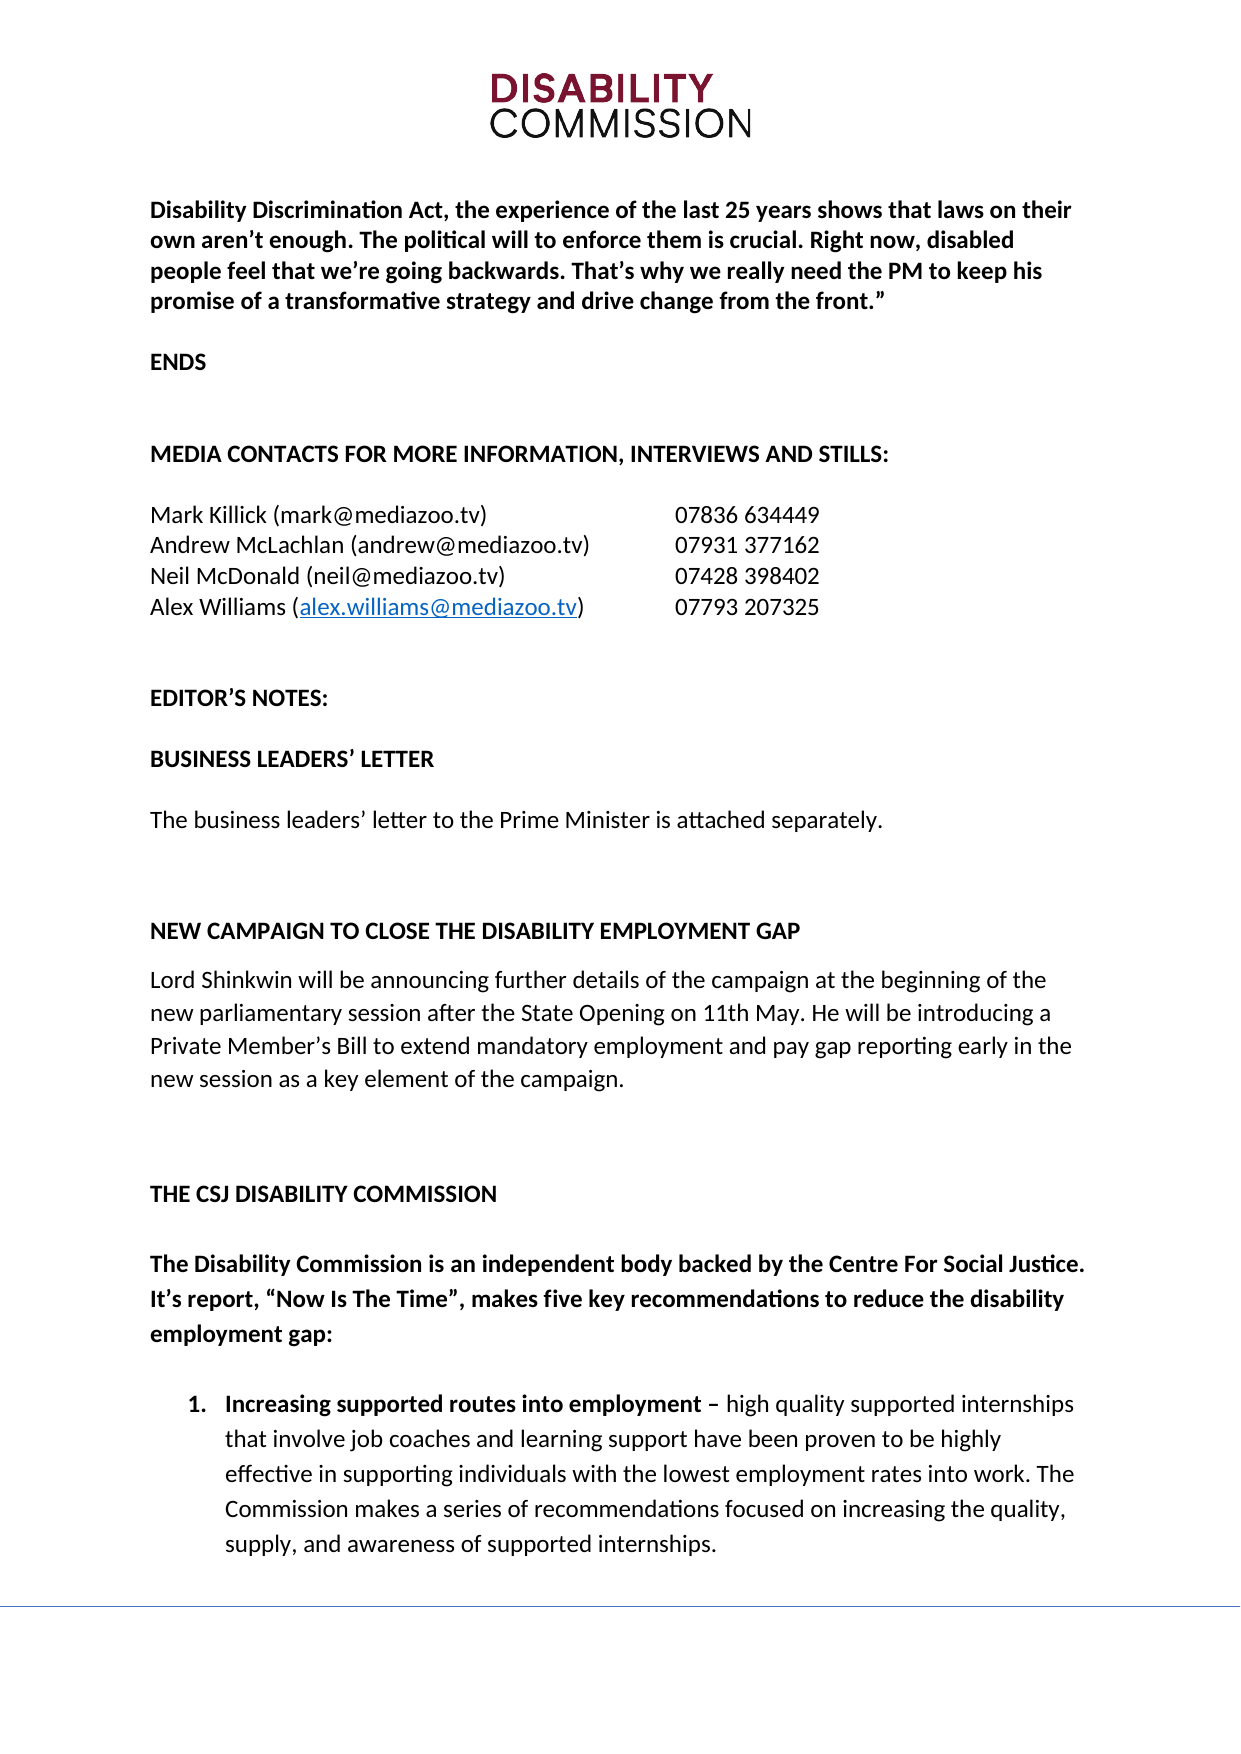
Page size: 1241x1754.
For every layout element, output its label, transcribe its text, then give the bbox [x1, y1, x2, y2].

text ENDS [150, 347, 1090, 377]
text Neil McDonald (neil@mediazoo.tv) 07428 398402 [150, 560, 1090, 591]
text EDITOR’S NOTES: [150, 682, 1090, 713]
text Andrew McLachlan (andrew@mediazoo.tv) 07931 377162 [150, 530, 1090, 560]
text THE CSJ DISABILITY COMMISSION [150, 1178, 1090, 1209]
text Alex Williams (alex.williams@mediazoo.tv) 07793 207325 [150, 591, 1090, 621]
text MEDIA CONTACTS FOR MORE INFORMATION, INTERVIEWS AND STILLS: [150, 438, 1090, 469]
text Mark Killick (mark@mediazoo.tv) 07836 634449 [150, 499, 1090, 530]
text Lord Shinkwin will be announcing further details of the campaign at the beginning of the new parliamentary session after the State Opening on 11th May. He will be introducing a Private Member’s Bill to extend mandatory employment and pay gap reporting early in the new session as a key element of the campaign. [150, 964, 1090, 1094]
text NEW CAMPAIGN TO CLOSE THE DISABILITY EMPLOYMENT GAP [150, 915, 1090, 946]
picture [490, 73, 750, 138]
text BUSINESS LEADERS’ LETTER [150, 743, 1090, 774]
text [150, 194, 1090, 316]
list Increasing supported routes into employment – high quality supported internships that involve job coaches and learning support have been proven to be highly effective in supporting individuals with the lowest employment rates into work. The Commission makes a series of recommendations focused on increasing the quality, supply, and awareness of supported internships. [187, 1388, 1090, 1559]
text The Disability Commission is an independent body backed by the Centre For Social Justice. It’s report, “Now Is The Time”, makes five key recommendations to reduce the disability employment gap: [150, 1248, 1090, 1349]
text The business leaders’ letter to the Prime Minister is attached separately. [150, 804, 1090, 835]
